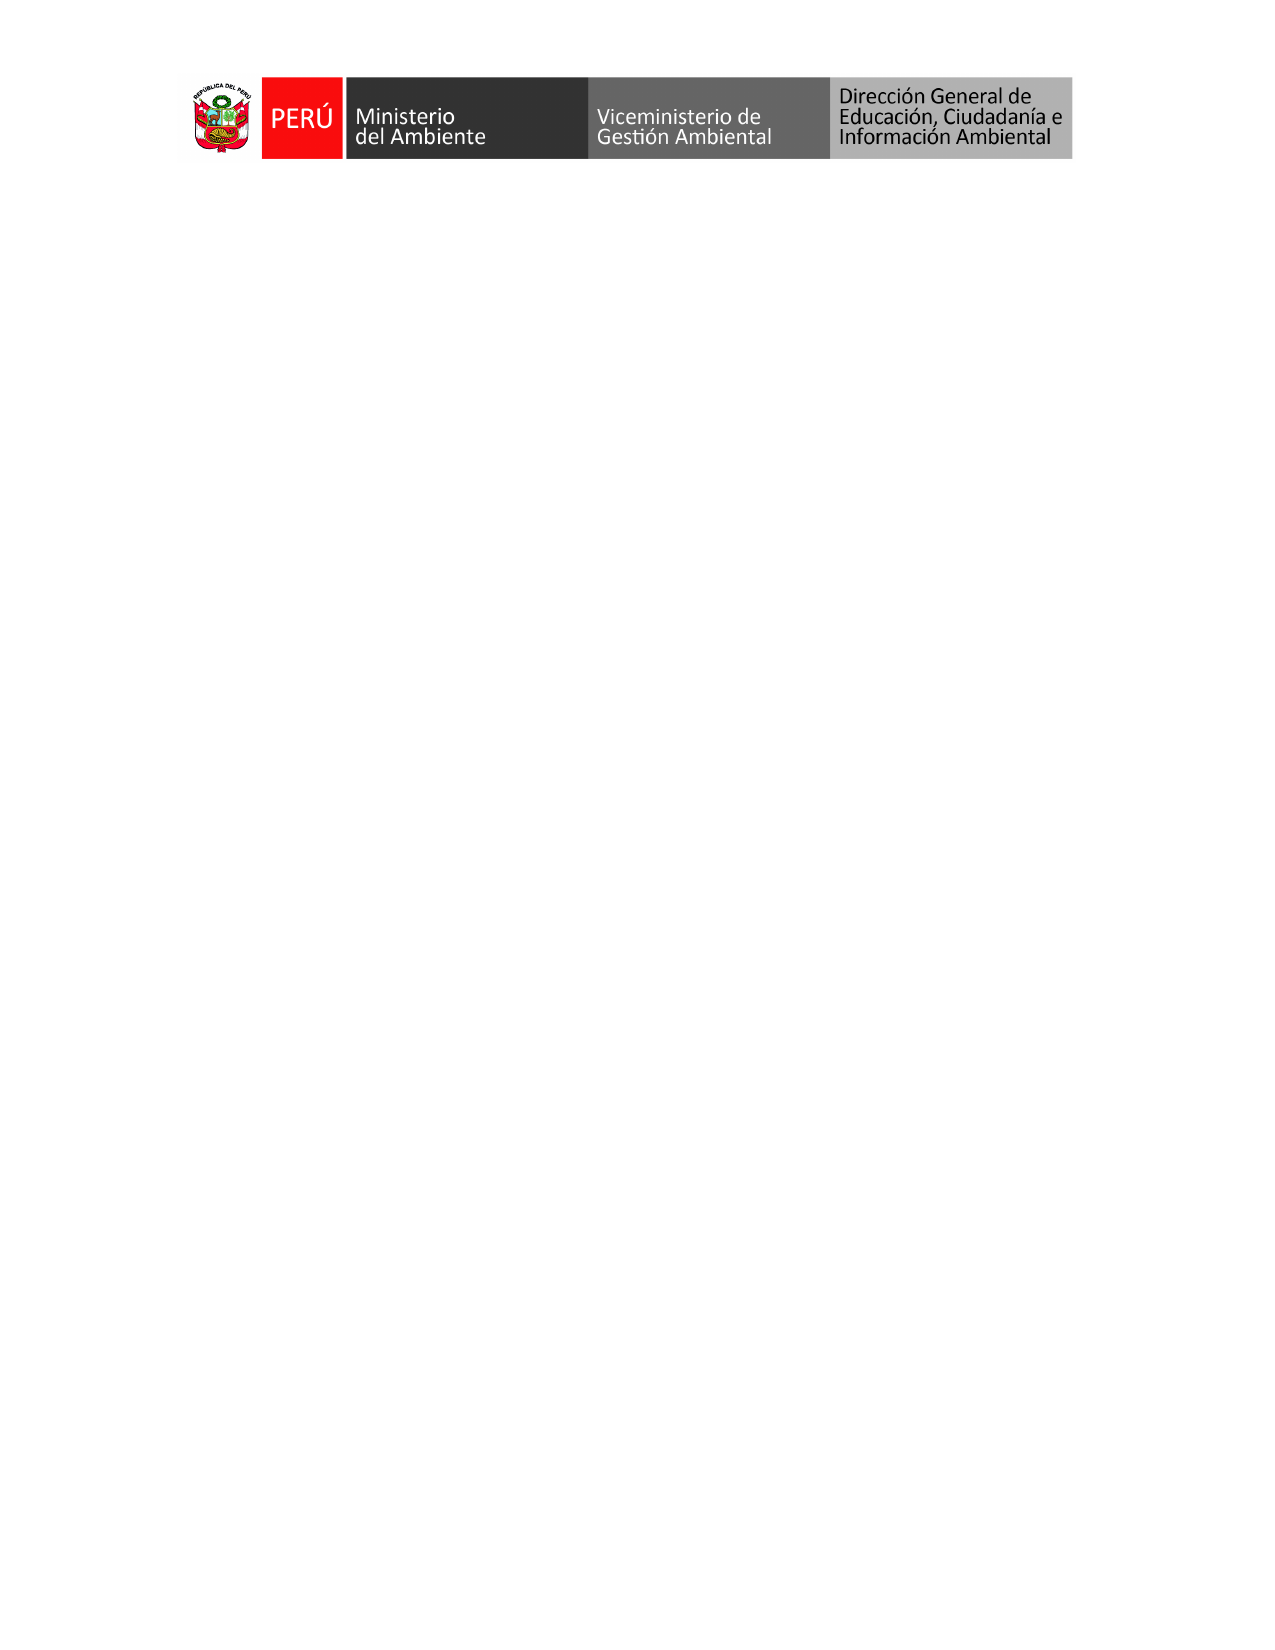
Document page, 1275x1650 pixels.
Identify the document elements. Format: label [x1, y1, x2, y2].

picture [177, 73, 1076, 163]
